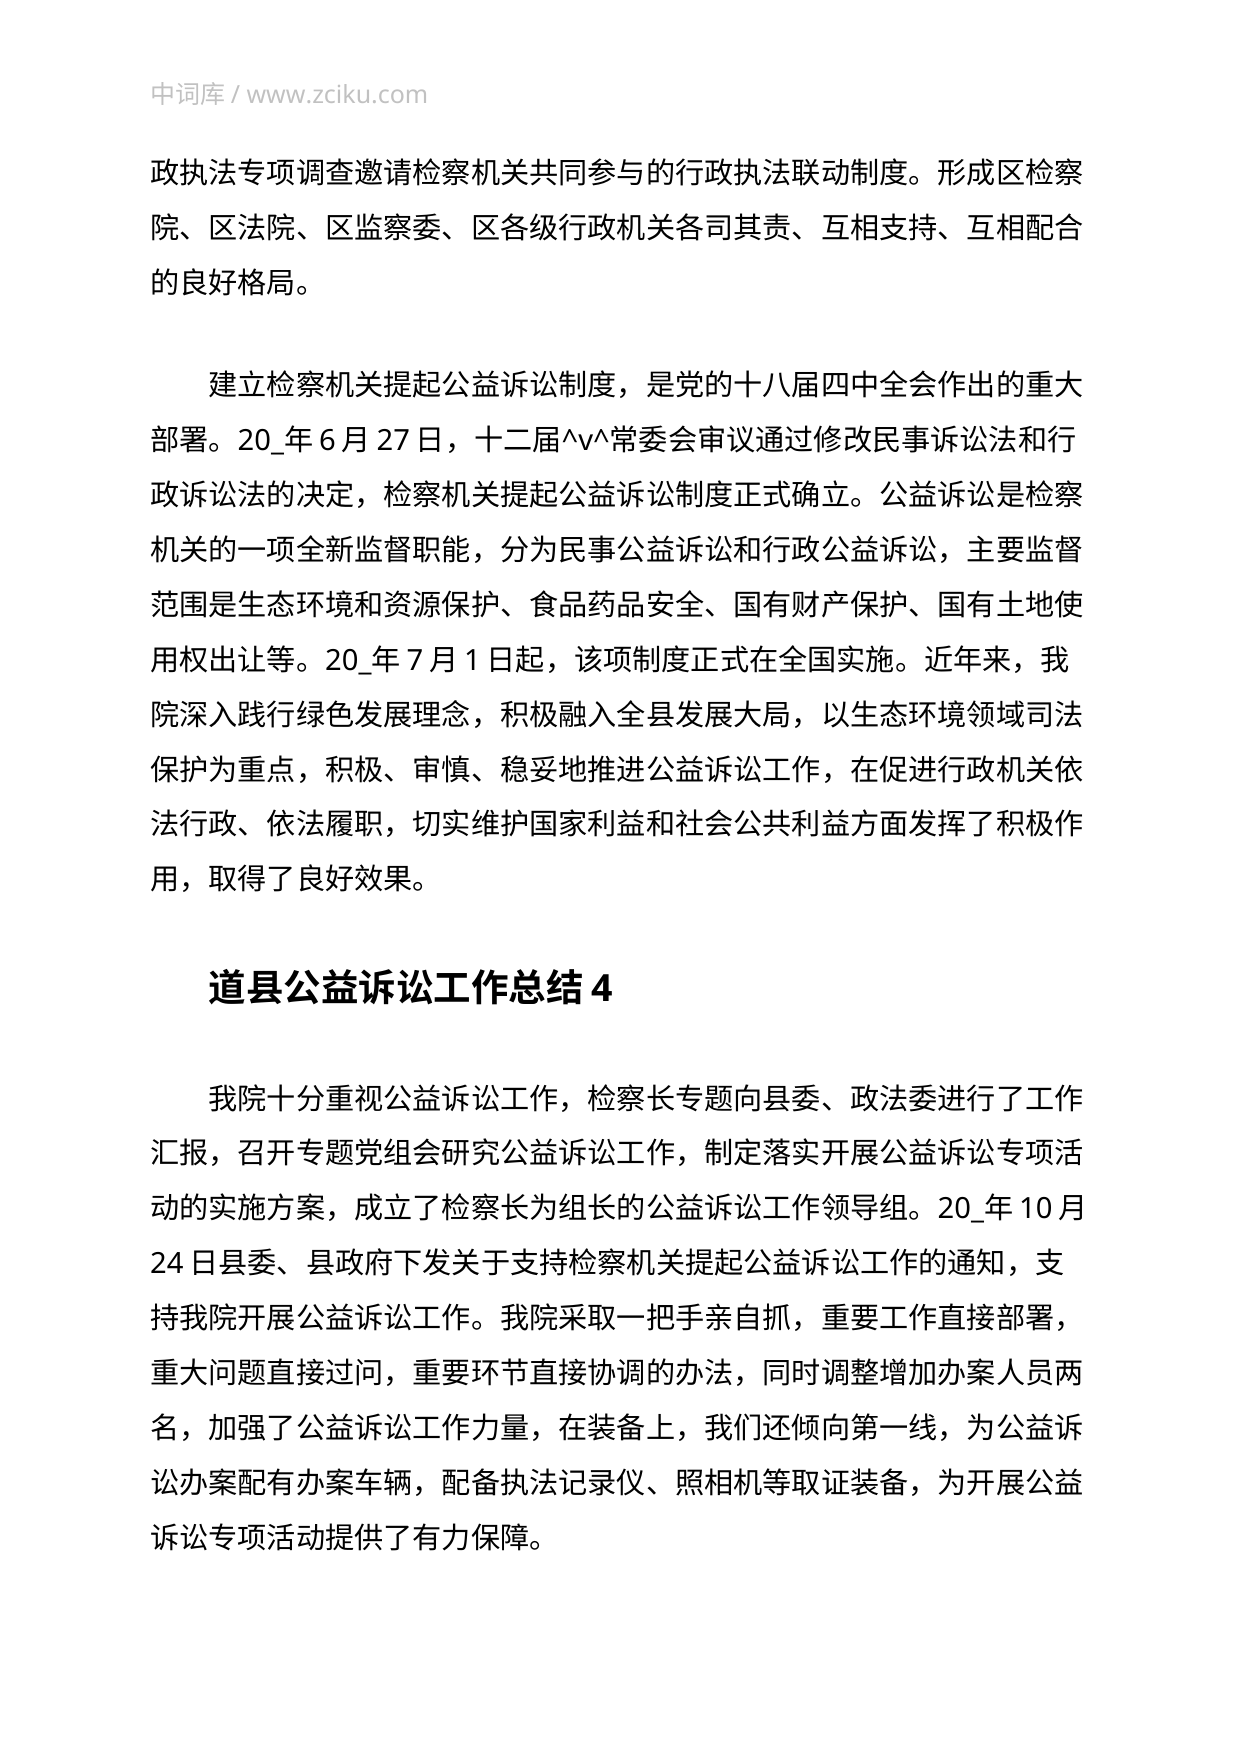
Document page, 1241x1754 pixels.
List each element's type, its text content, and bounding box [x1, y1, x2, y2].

text 建立检察机关提起公益诉讼制度，是党的十八届四中全会作出的重大部署。20_年6月27日，十二届^v^常委会审议通过修改民事诉讼法和行政诉讼法的决定，检察机关提起公益诉讼制度正式确立。公益诉讼是检察机关的一项全新监督职能，分为民事公益诉讼和行政公益诉讼，主要监督范围是生态环境和资源保护、食品药品安全、国有财产保护、国有土地使用权出让等。20_年7月1日起，该项制度正式在全国实施。近年来，我院深入践行绿色发展理念，积极融入全县发展大局，以生态环境领域司法保护为重点，积极、审慎、稳妥地推进公益诉讼工作，在促进行政机关依法行政、依法履职，切实维护国家利益和社会公共利益方面发挥了积极作用，取得了良好效果。 [150, 362, 1090, 898]
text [150, 150, 1090, 302]
text 我院十分重视公益诉讼工作，检察长专题向县委、政法委进行了工作汇报，召开专题党组会研究公益诉讼工作，制定落实开展公益诉讼专项活动的实施方案，成立了检察长为组长的公益诉讼工作领导组。20_年10月24日县委、县政府下发关于支持检察机关提起公益诉讼工作的通知，支持我院开展公益诉讼工作。我院采取一把手亲自抓，重要工作直接部署，重大问题直接过问，重要环节直接协调的办法，同时调整增加办案人员两名，加强了公益诉讼工作力量，在装备上，我们还倾向第一线，为公益诉讼办案配有办案车辆，配备执法记录仪、照相机等取证装备，为开展公益诉讼专项活动提供了有力保障。 [150, 1075, 1090, 1557]
text 道县公益诉讼工作总结4 [150, 958, 1090, 1012]
